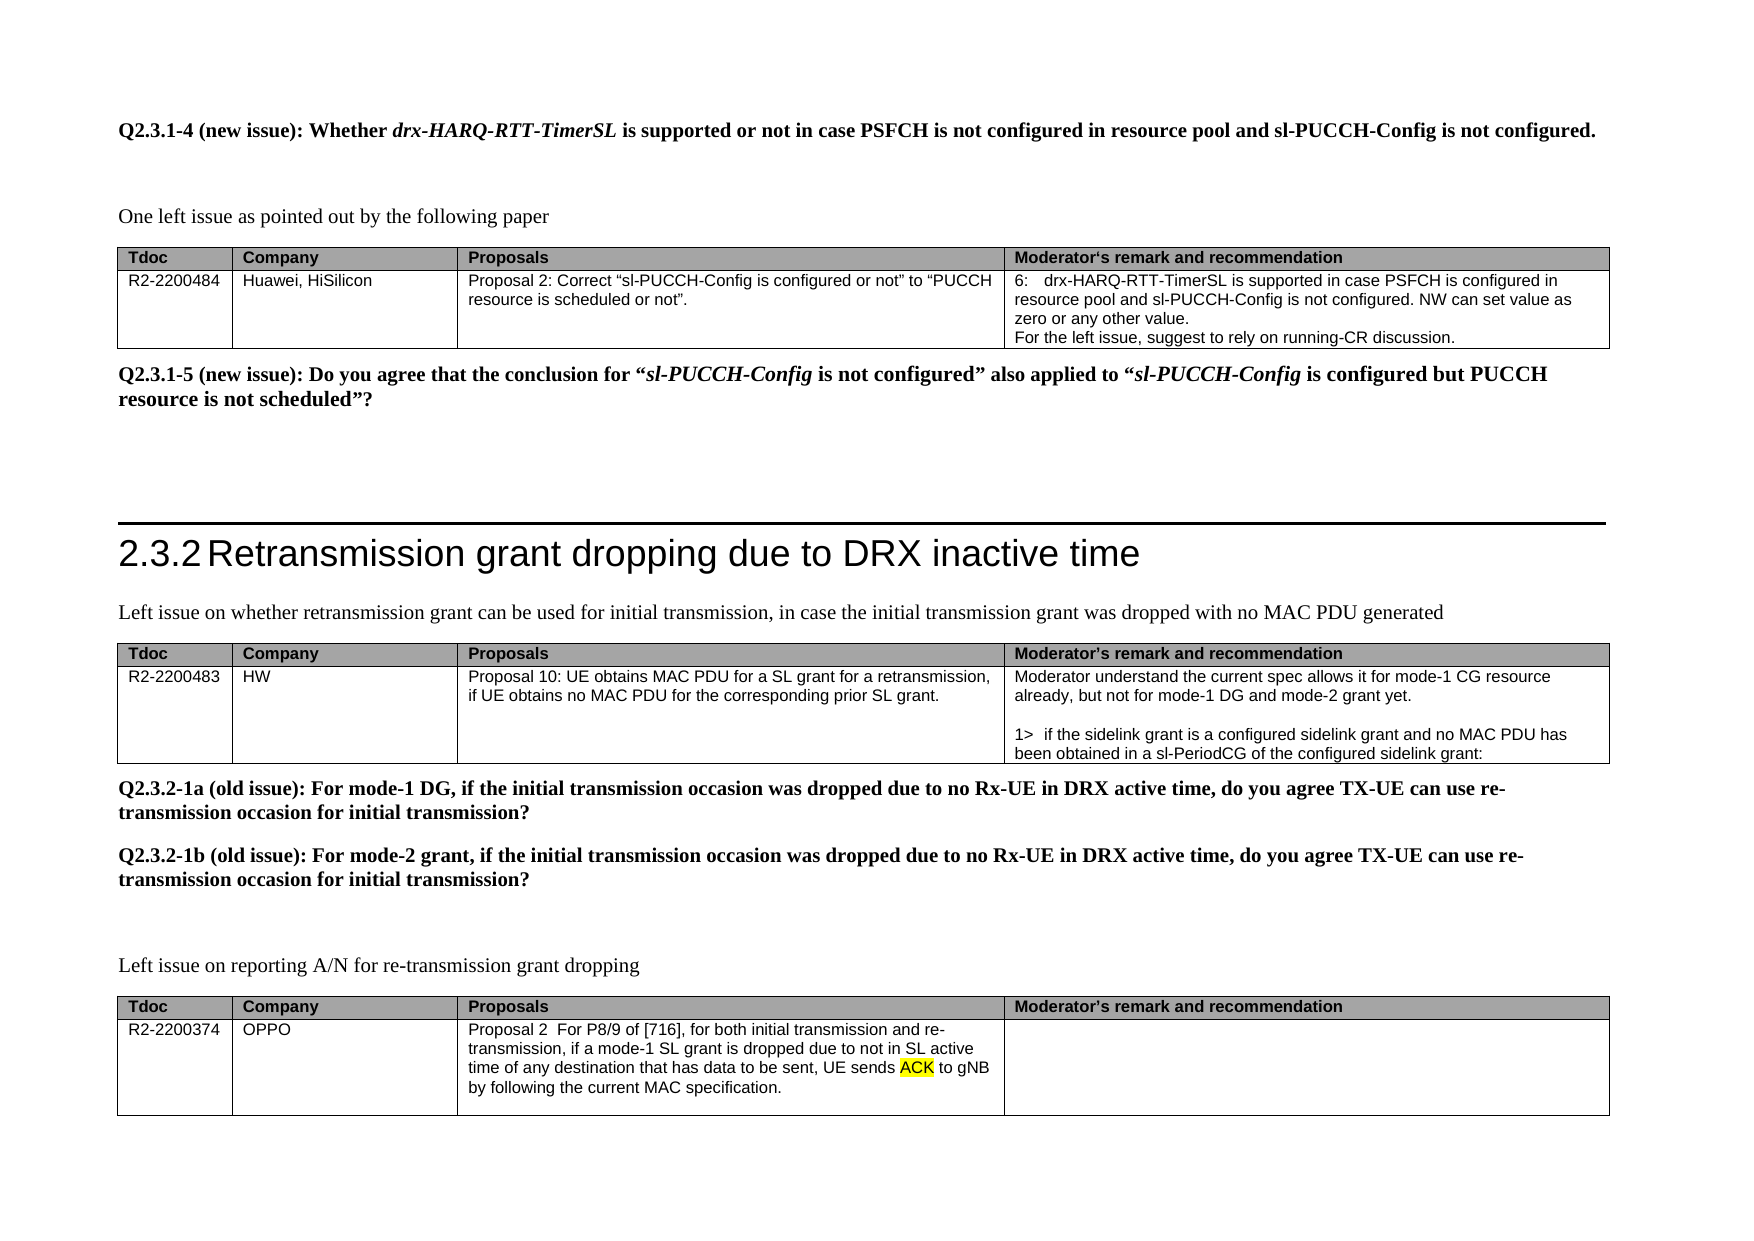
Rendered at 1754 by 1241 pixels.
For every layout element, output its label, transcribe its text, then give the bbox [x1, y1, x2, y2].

table_cell Moderator understand the current spec allows it for mode-1 CG resource already, but not for mode-1 DG and mode-2 grant yet. 1> if the sidelink grant is a configured sidelink grant and no MAC PDU has been obtained in a sl-PeriodCG of the configured sidelink grant: [1005, 667, 1609, 763]
text Q2.3.2-1a (old issue): For mode-1 DG, if the initial transmission occasion was dropped due to no Rx-UE in DRX active time, do you agree TX-UE can use re-transmission occasion for initial transmission? [118, 776, 1606, 824]
table_header Company [233, 644, 457, 666]
table_header Company [233, 997, 457, 1019]
table_header Moderator’s remark and recommendation [1005, 997, 1609, 1019]
table_cell [118, 271, 232, 347]
table_header Tdoc [118, 644, 232, 666]
text Left issue on whether retransmission grant can be used for initial transmission, in case the initial transmission grant was dropped with no MAC PDU generated [118, 600, 1606, 624]
table_header Tdoc [118, 997, 232, 1019]
table_cell R2-2200483 [118, 667, 232, 763]
text Q2.3.2-1b (old issue): For mode-2 grant, if the initial transmission occasion was dropped due to no Rx-UE in DRX active time, do you agree TX-UE can use re-transmission occasion for initial transmission? [118, 843, 1606, 891]
table_cell R2-2200374 [118, 1020, 232, 1115]
table_header [118, 248, 232, 270]
table_header Proposals [458, 644, 1004, 666]
table_cell [233, 271, 457, 347]
table_cell Proposal 2 For P8/9 of [716], for both initial transmission and re-transmission, if a mode-1 SL grant is dropped due to not in SL active time of any destination that has data to be sent, UE sends ACK to gNB by following the current MAC specification. [458, 1020, 1004, 1115]
table_cell HW [233, 667, 457, 763]
table_cell Proposal 10: UE obtains MAC PDU for a SL grant for a retransmission, if UE obtains no MAC PDU for the corresponding prior SL grant. [458, 667, 1004, 763]
table_cell [458, 271, 1004, 347]
table_header Moderator’s remark and recommendation [1005, 644, 1609, 666]
table_header [233, 248, 457, 270]
text Left issue on reporting A/N for re-transmission grant dropping [118, 953, 1606, 977]
table_header [1005, 248, 1609, 270]
table_cell OPPO [233, 1020, 457, 1115]
table_header [458, 248, 1004, 270]
table_header Proposals [458, 997, 1004, 1019]
subtitle Retransmission grant dropping due to DRX inactive time [118, 525, 1606, 574]
table_cell [1005, 271, 1609, 347]
table_cell [1005, 1020, 1609, 1115]
